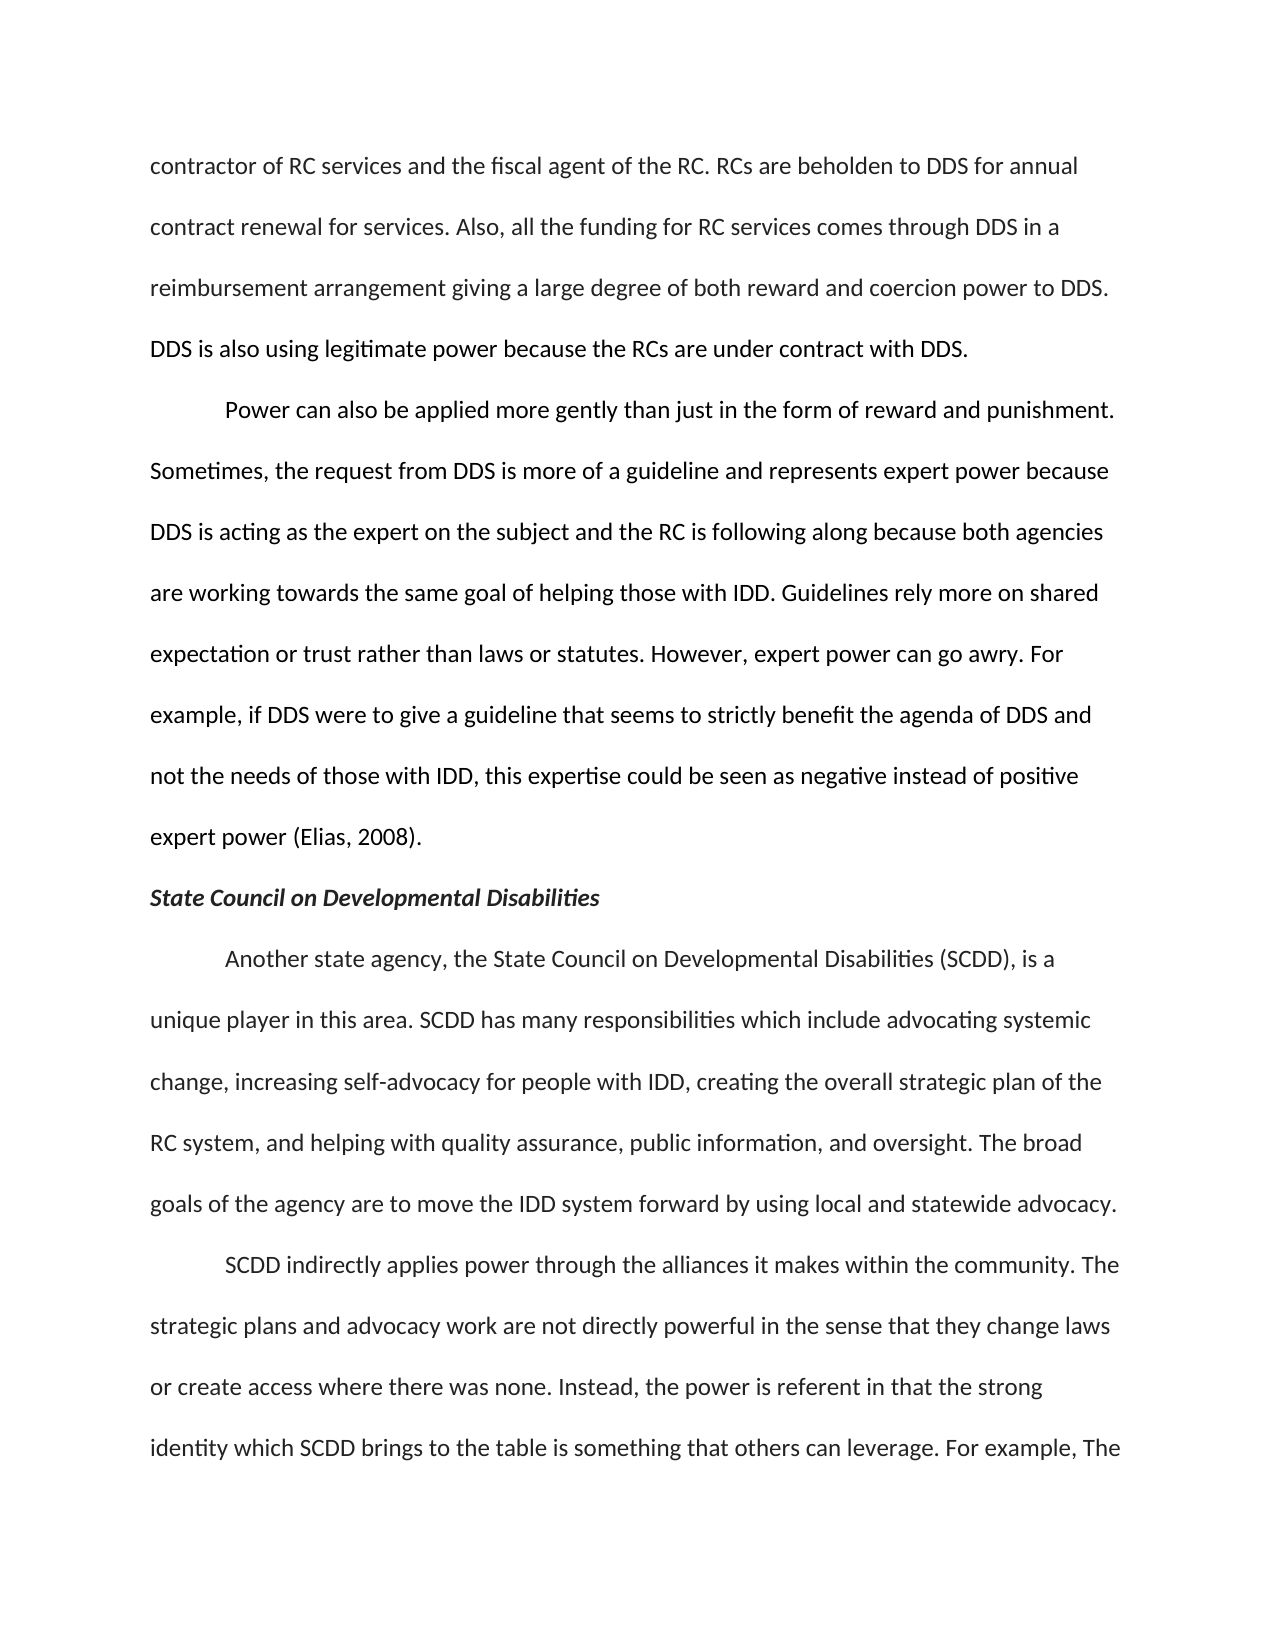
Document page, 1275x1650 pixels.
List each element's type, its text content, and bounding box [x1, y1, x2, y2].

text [150, 1249, 1125, 1462]
text State Council on Developmental Disabilities [150, 882, 1125, 913]
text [150, 150, 1125, 364]
text Power can also be applied more gently than just in the form of reward and punishment. Sometimes, the request from DDS is more of a guideline and represents expert power because DDS is acting as the expert on the subject and the RC is following along because both agencies are working towards the same goal of helping those with IDD. Guidelines rely more on shared expectation or trust rather than laws or statutes. However, expert power can go awry. For example, if DDS were to give a guideline that seems to strictly benefit the agenda of DDS and not the needs of those with IDD, this expertise could be seen as negative instead of positive expert power . [150, 394, 1125, 852]
text Another state agency, the State Council on Developmental Disabilities (SCDD), is a unique player in this area. SCDD has many responsibilities which include advocating systemic change, increasing self-advocacy for people with IDD, creating the overall strategic plan of the RC system, and helping with quality assurance, public information, and oversight. The broad goals of the agency are to move the IDD system forward by using local and statewide advocacy. [150, 943, 1125, 1218]
